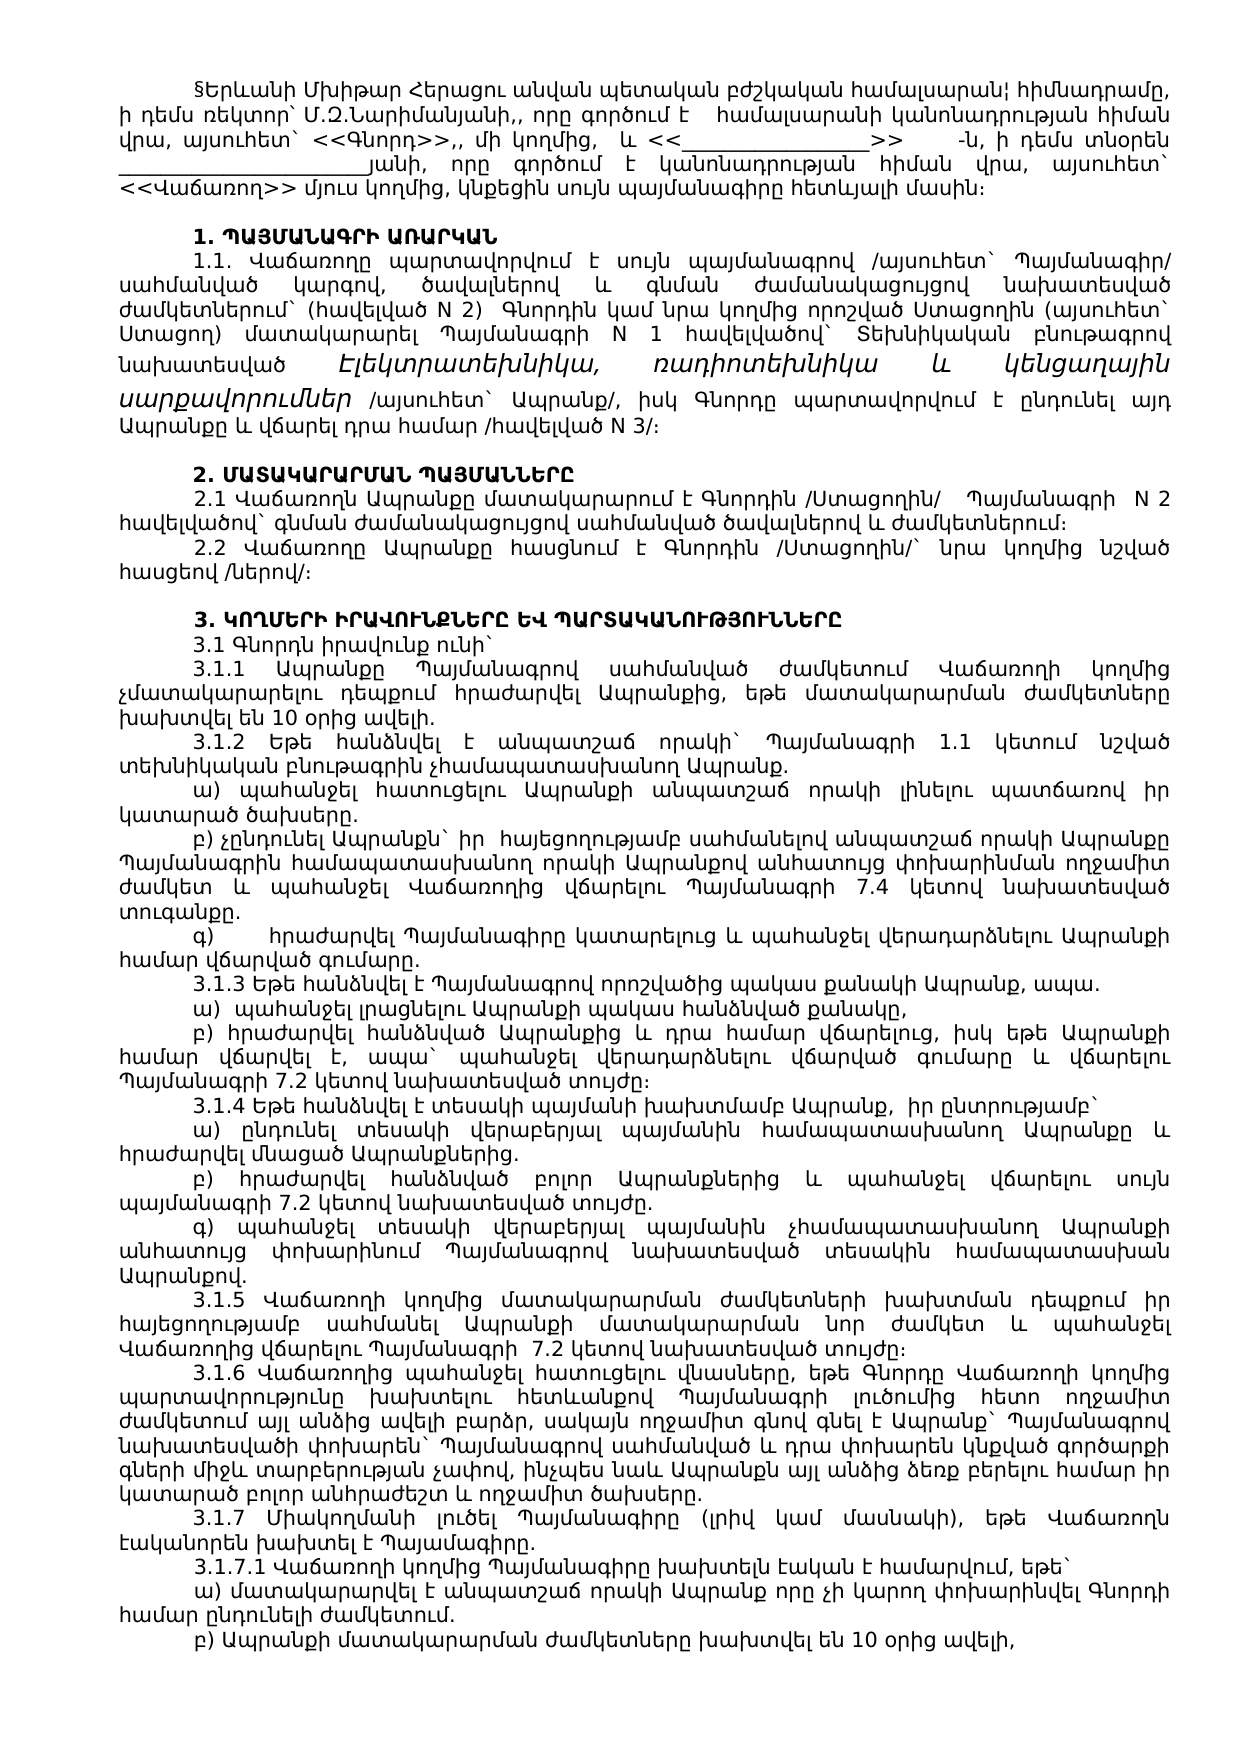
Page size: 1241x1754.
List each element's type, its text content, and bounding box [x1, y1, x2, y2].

text ա) պահանջել լրացնելու Ապրանքի պակաս հանձնված քանակը, [118, 997, 1171, 1021]
text գ) պահանջել տեսակի վերաբերյալ պայմանին չհամապատասխանող Ապրանքի անհատույց փոխարինում Պայմանագրով նախատեսված տեսակին համապատասխան Ապրանքով. [118, 1215, 1171, 1288]
text 3.1.4 Եթե հանձնվել է տեսակի պայմանի խախտմամբ Ապրանք, իր ընտրությամբ` [118, 1094, 1171, 1118]
text ա) մատակարարվել է անպատշաճ որակի Ապրանք որը չի կարող փոխարինվել Գնորդի համար ընդունելի ժամկետում. [118, 1579, 1171, 1628]
text բ) հրաժարվել հանձնված բոլոր Ապրանքներից և պահանջել վճարելու սույն պայմանագրի 7.2 կետով նախատեսված տույժը. [118, 1167, 1171, 1215]
text §Երևանի Մխիթար Հերացու անվան պետական բժշկական համալսարան¦ հիմնադրամը, ի դեմս ռեկտոր՝ Մ.Զ.Նարիմանյանի,, որը գործում է համալսարանի կանոնադրության հիման վրա, այսուհետ` <<Գնորդ>>,, մի կողմից, և <<__________________>> -ն, ի դեմս տնօրեն ________________________յանի, որը գործում է կանոնադրության հիման վրա, այսուհետ` <<Վաճառող>> մյուս կողմից, կնքեցին սույն պայմանագիրը հետևյալի մասին։ [118, 75, 1171, 201]
text 3.1.3 Եթե հանձնվել է Պայմանագրով որոշվածից պակաս քանակի Ապրանք, ապա. [118, 972, 1171, 997]
text ա) պահանջել հատուցելու Ապրանքի անպատշաճ որակի լինելու պատճառով իր կատարած ծախսերը. [118, 778, 1171, 827]
text 3. ԿՈՂՄԵՐԻ ԻՐԱՎՈՒՆՔՆԵՐԸ ԵՎ ՊԱՐՏԱԿԱՆՈՒԹՅՈՒՆՆԵՐԸ [118, 608, 1171, 633]
text 2.2 Վաճառողը Ապրանքը հասցնում է Գնորդին /Ստացողին/` նրա կողմից նշված հասցեով /ներով/։ [118, 536, 1171, 584]
text բ) Ապրանքի մատակարարման ժամկետները խախտվել են 10 օրից ավելի, [118, 1628, 1171, 1652]
text 3.1.2 Եթե հանձնվել է անպատշաճ որակի` Պայմանագրի 1.1 կետում նշված տեխնիկական բնութագրին չհամապատասխանող Ապրանք. [118, 730, 1171, 778]
text 1. ՊԱՅՄԱՆԱԳՐԻ ԱՌԱՐԿԱՆ [118, 225, 1171, 249]
text գ) հրաժարվել Պայմանագիրը կատարելուց և պահանջել վերադարձնելու Ապրանքի համար վճարված գումարը. [118, 924, 1171, 972]
text 3.1.1 Ապրանքը Պայմանագրով սահմանված ժամկետում Վաճառողի կողմից չմատակարարելու դեպքում հրաժարվել Ապրանքից, եթե մատակարարման ժամկետները խախտվել են 10 օրից ավելի. [118, 657, 1171, 730]
text ա) ընդունել տեսակի վերաբերյալ պայմանին համապատասխանող Ապրանքը և հրաժարվել մնացած Ապրանքներից. [118, 1118, 1171, 1167]
text 3.1.6 Վաճառողից պահանջել հատուցելու վնասները, եթե Գնորդը Վաճառողի կողմից պարտավորությունը խախտելու հետևանքով Պայմանագրի լուծումից հետո ողջամիտ ժամկետում այլ անձից ավելի բարձր, սակայն ողջամիտ գնով գնել է Ապրանք` Պայմանագրով նախատեսվածի փոխարեն` Պայմանագրով սահմանված և դրա փոխարեն կնքված գործարքի գների միջև տարբերության չափով, ինչպես նաև Ապրանքն այլ անձից ձեռք բերելու համար իր կատարած բոլոր անհրաժեշտ և ողջամիտ ծախսերը. [118, 1361, 1171, 1506]
text 3.1 Գնորդն իրավունք ունի` [118, 633, 1171, 657]
text 2. ՄԱՏԱԿԱՐԱՐՄԱՆ ՊԱՅՄԱՆՆԵՐԸ [118, 463, 1171, 487]
text բ) հրաժարվել հանձնված Ապրանքից և դրա համար վճարելուց, իսկ եթե Ապրանքի համար վճարվել է, ապա` պահանջել վերադարձնելու վճարված գումարը և վճարելու Պայմանագրի 7.2 կետով նախատեսված տույժը։ [118, 1021, 1171, 1094]
text 3.1.5 Վաճառողի կողմից մատակարարման ժամկետների խախտման դեպքում իր հայեցողությամբ սահմանել Ապրանքի մատակարարման նոր ժամկետ և պահանջել Վաճառողից վճարելու Պայմանագրի 7.2 կետով նախատեսված տույժը։ [118, 1288, 1171, 1361]
text 3.1.7 Միակողմանի լուծել Պայմանագիրը (լրիվ կամ մասնակի), եթե Վաճառողն էականորեն խախտել է Պայամագիրը. [118, 1506, 1171, 1555]
text 2.1 Վաճառողն Ապրանքը մատակարարում է Գնորդին /Ստացողին/ Պայմանագրի N 2 հավելվածով` գնման ժամանակացույցով սահմանված ծավալներով և ժամկետներում։ [118, 487, 1171, 536]
text 3.1.7.1 Վաճառողի կողմից Պայմանագիրը խախտելն էական է համարվում, եթե` [118, 1555, 1171, 1579]
text բ) չընդունել Ապրանքն` իր հայեցողությամբ սահմանելով անպատշաճ որակի Ապրանքը Պայմանագրին համապատասխանող որակի Ապրանքով անհատույց փոխարինման ողջամիտ ժամկետ և պահանջել Վաճառողից վճարելու Պայմանագրի 7.4 կետով նախատեսված տուգանքը. [118, 827, 1171, 924]
text 1.1. Վաճառողը պարտավորվում է սույն պայմանագրով /այսուհետ` Պայմանագիր/ սահմանված կարգով, ծավալներով և գնման ժամանակացույցով նախատեսված ժամկետներում` (հավելված N 2) Գնորդին կամ նրա կողմից որոշված Ստացողին (այսուհետ` Ստացող) մատակարարել Պայմանագրի N 1 հավելվածով` Տեխնիկական բնութագրով նախատեսված Էլեկտրատեխնիկա, ռադիոտեխնիկա և կենցաղային սարքավորումներ /այսուհետ` Ապրանք/, իսկ Գնորդը պարտավորվում է ընդունել այդ Ապրանքը և վճարել դրա համար /հավելված N 3/։ [118, 249, 1171, 438]
